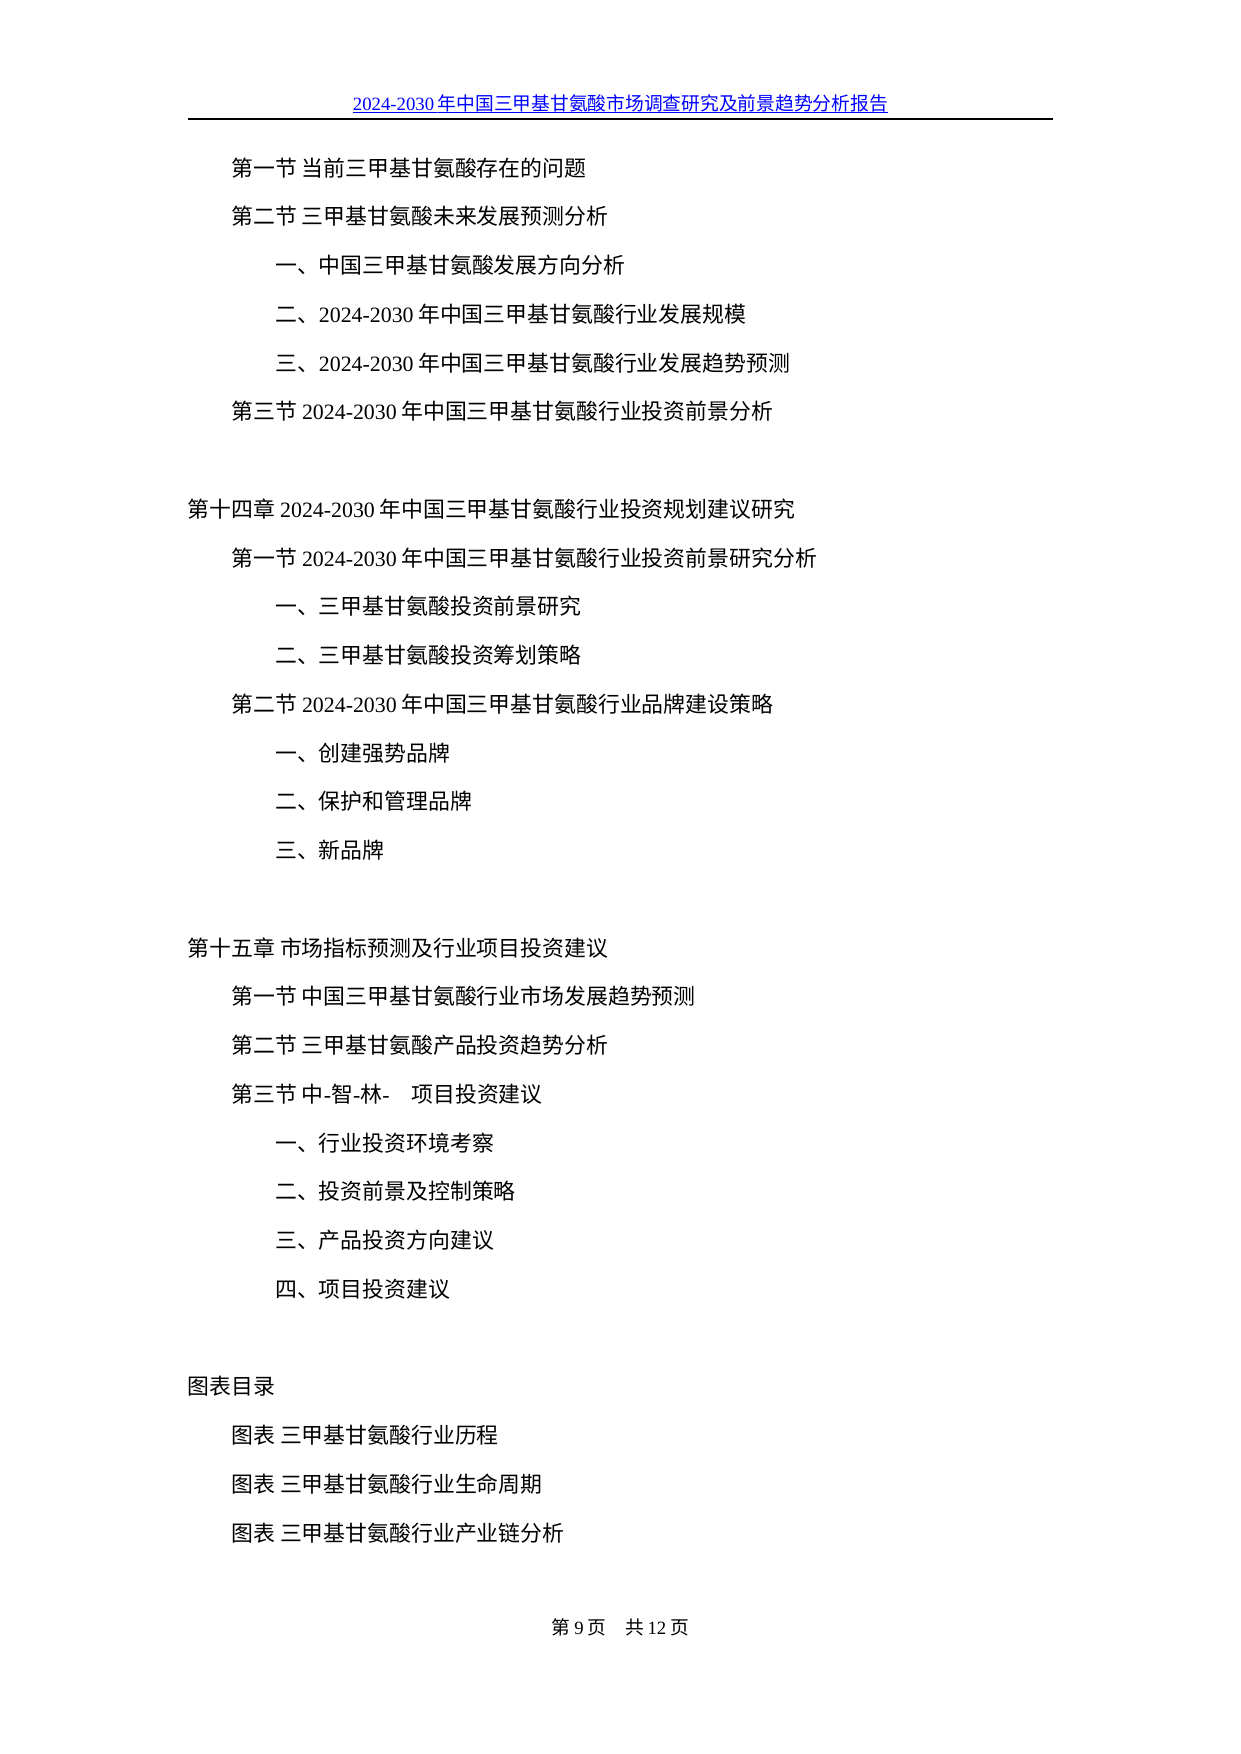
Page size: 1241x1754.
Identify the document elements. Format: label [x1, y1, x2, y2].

text [187, 150, 1053, 1548]
